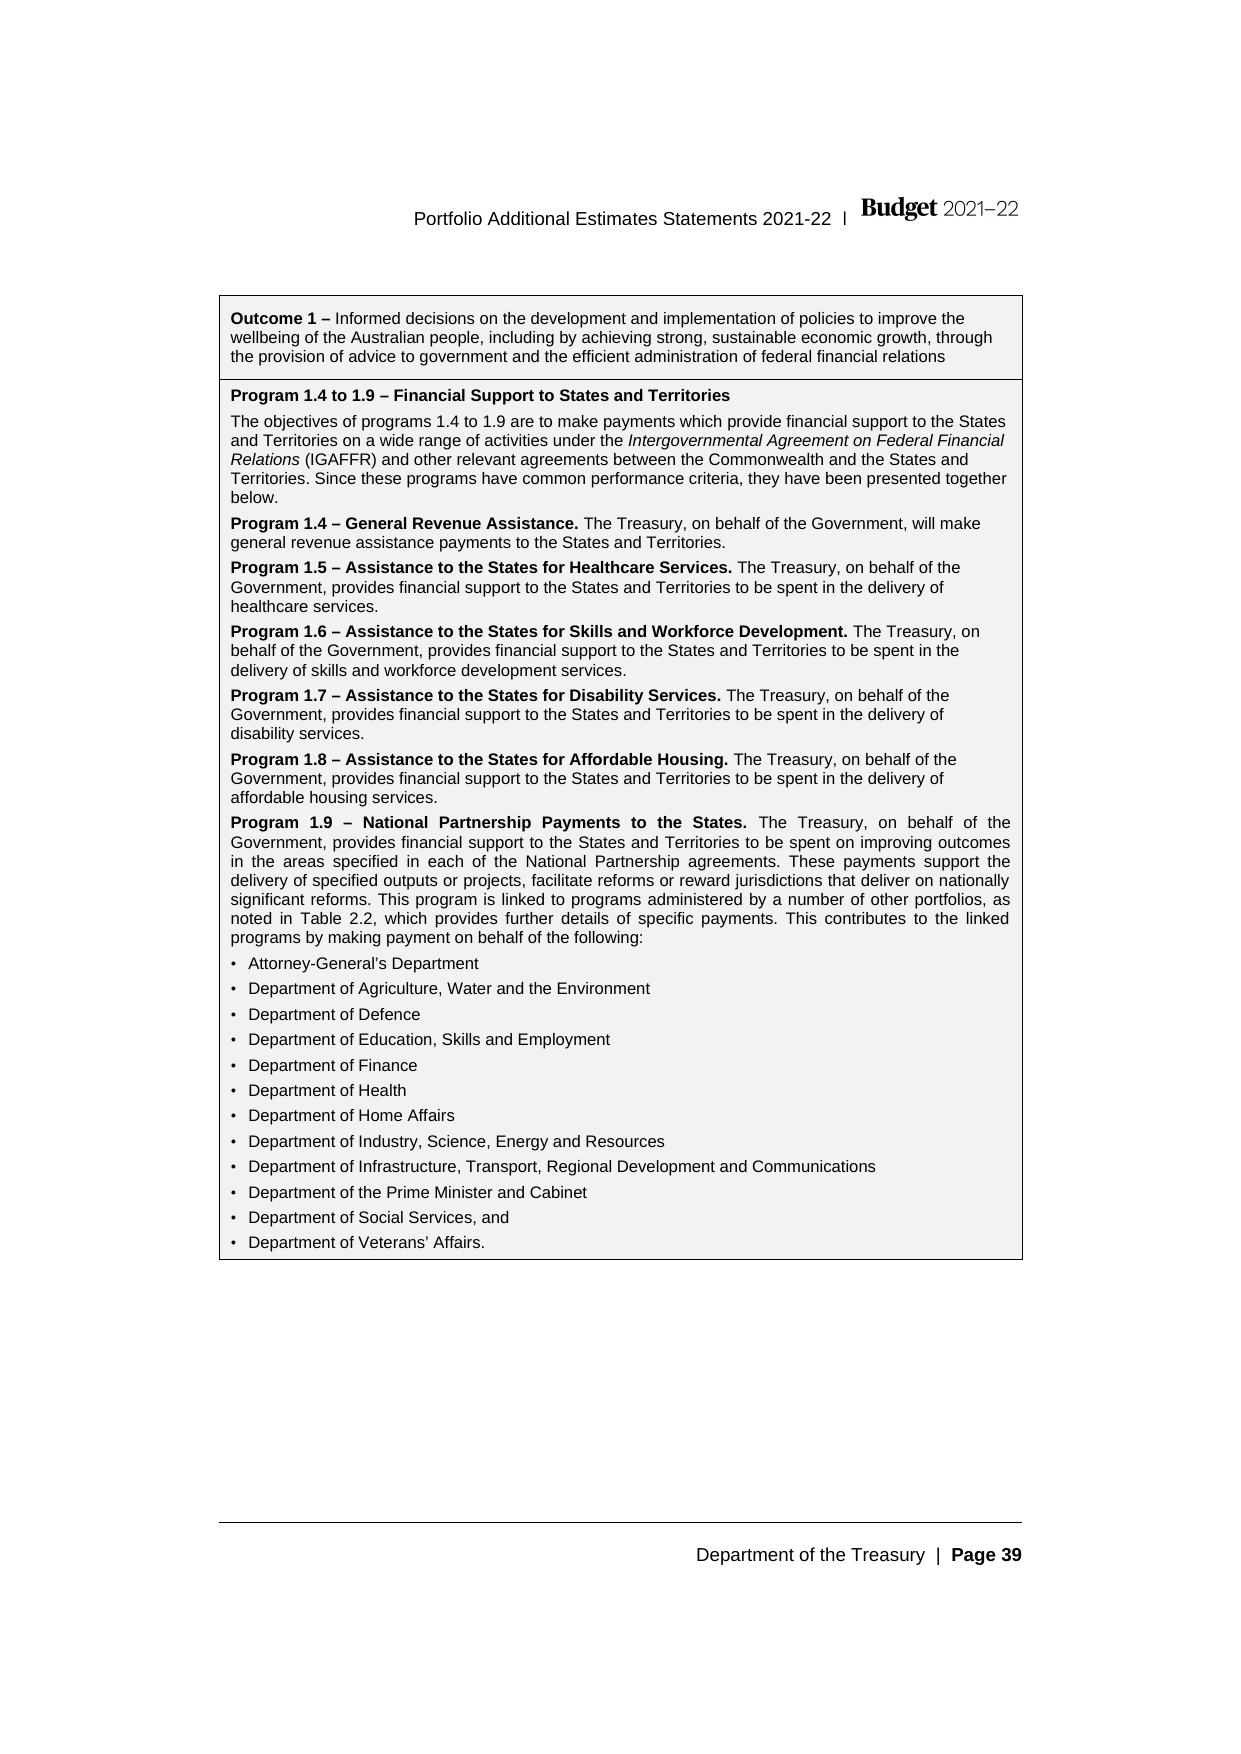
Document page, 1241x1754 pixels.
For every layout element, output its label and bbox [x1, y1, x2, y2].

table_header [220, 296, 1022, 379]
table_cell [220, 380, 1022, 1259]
picture [857, 188, 1020, 225]
